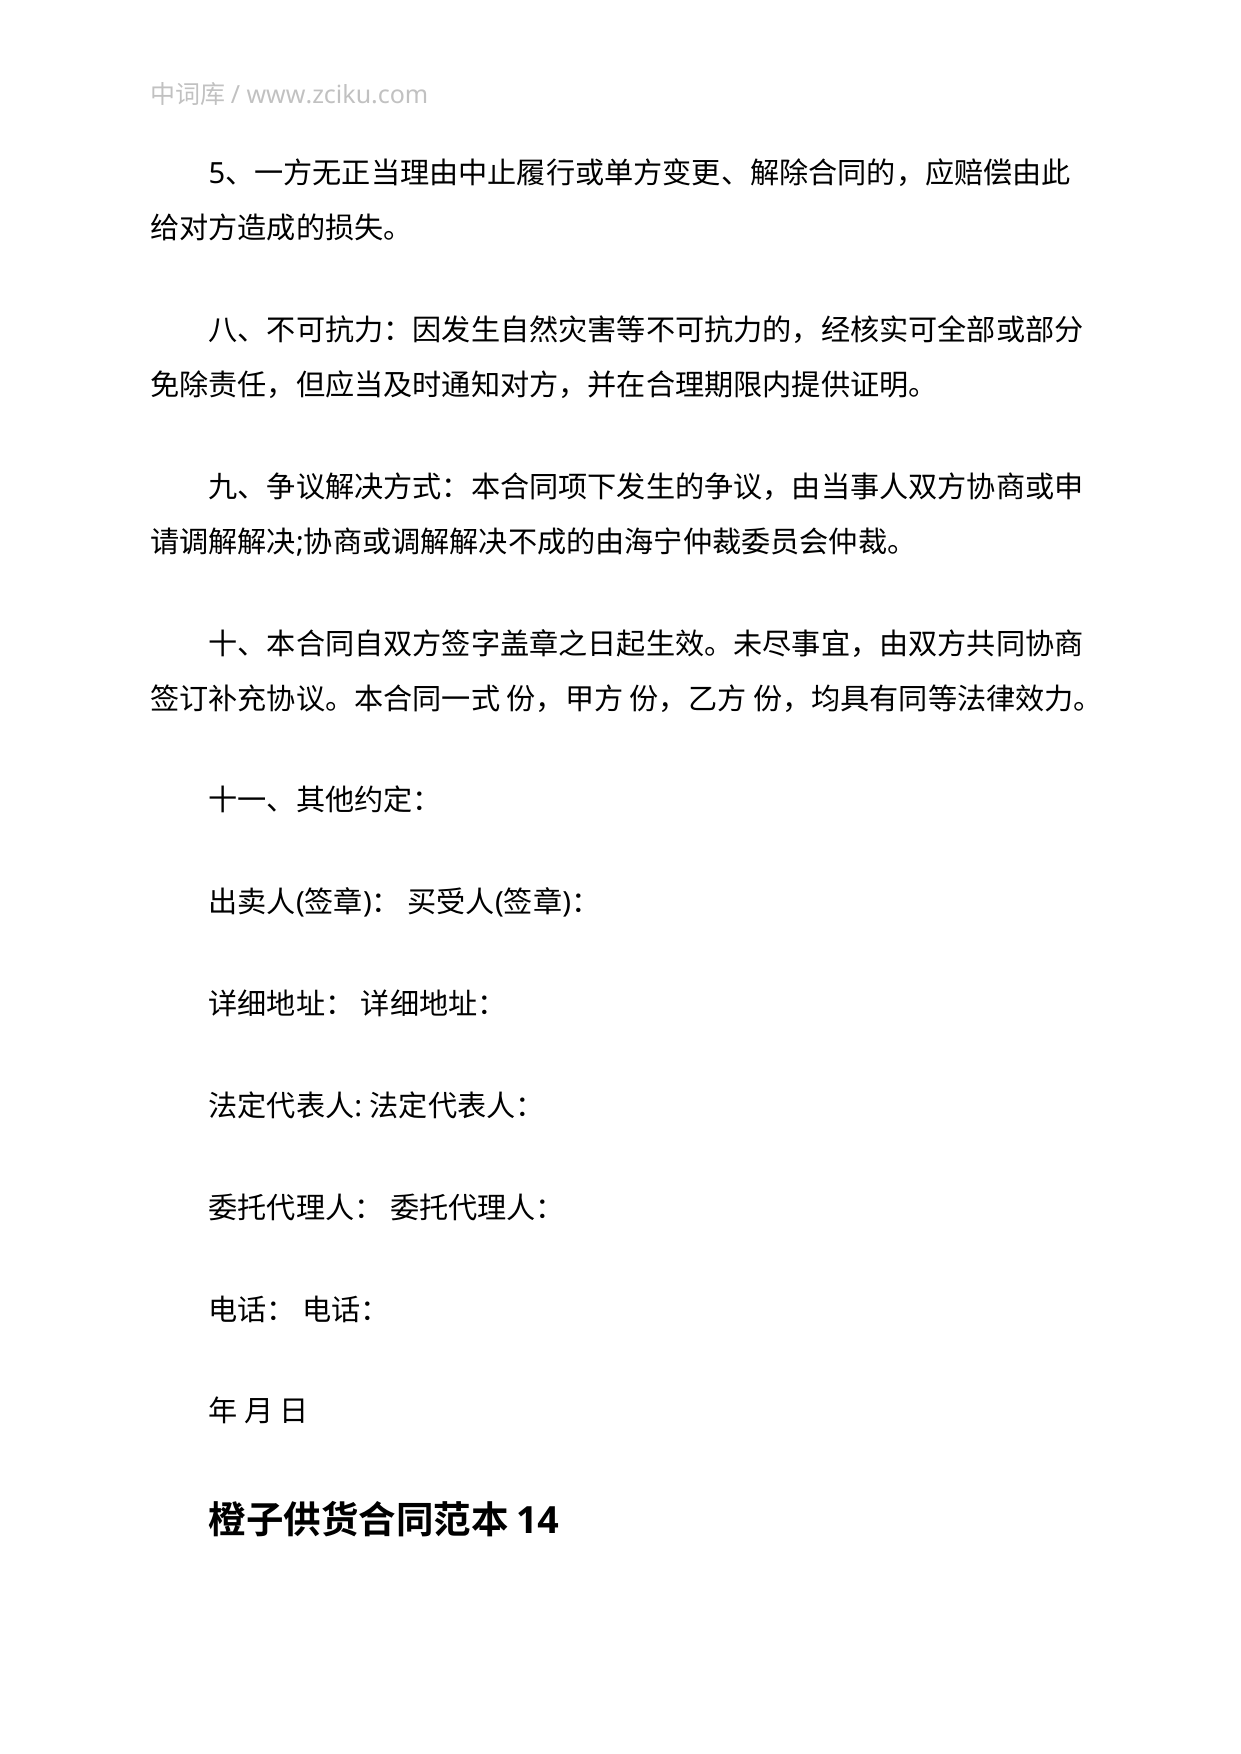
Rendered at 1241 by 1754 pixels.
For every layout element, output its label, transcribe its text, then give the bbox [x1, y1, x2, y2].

text 5、一方无正当理由中止履行或单方变更、解除合同的，应赔偿由此给对方造成的损失。 [150, 150, 1090, 247]
text 九、争议解决方式：本合同项下发生的争议，由当事人双方协商或申请调解解决;协商或调解解决不成的由海宁仲裁委员会仲裁。 [150, 463, 1090, 561]
text 十一、其他约定： [150, 777, 1090, 819]
text 法定代表人: 法定代表人： [150, 1082, 1090, 1125]
text 出卖人(签章)： 买受人(签章)： [150, 879, 1090, 921]
text 详细地址： 详细地址： [150, 981, 1090, 1023]
text 电话： 电话： [150, 1286, 1090, 1328]
text 年 月 日 [150, 1388, 1090, 1430]
text 八、不可抗力：因发生自然灾害等不可抗力的，经核实可全部或部分免除责任，但应当及时通知对方，并在合理期限内提供证明。 [150, 307, 1090, 404]
text 十、本合同自双方签字盖章之日起生效。未尽事宜，由双方共同协商签订补充协议。本合同一式 份，甲方 份，乙方 份，均具有同等法律效力。 [150, 620, 1090, 717]
text 委托代理人： 委托代理人： [150, 1184, 1090, 1227]
text 橙子供货合同范本14 [150, 1490, 1090, 1544]
